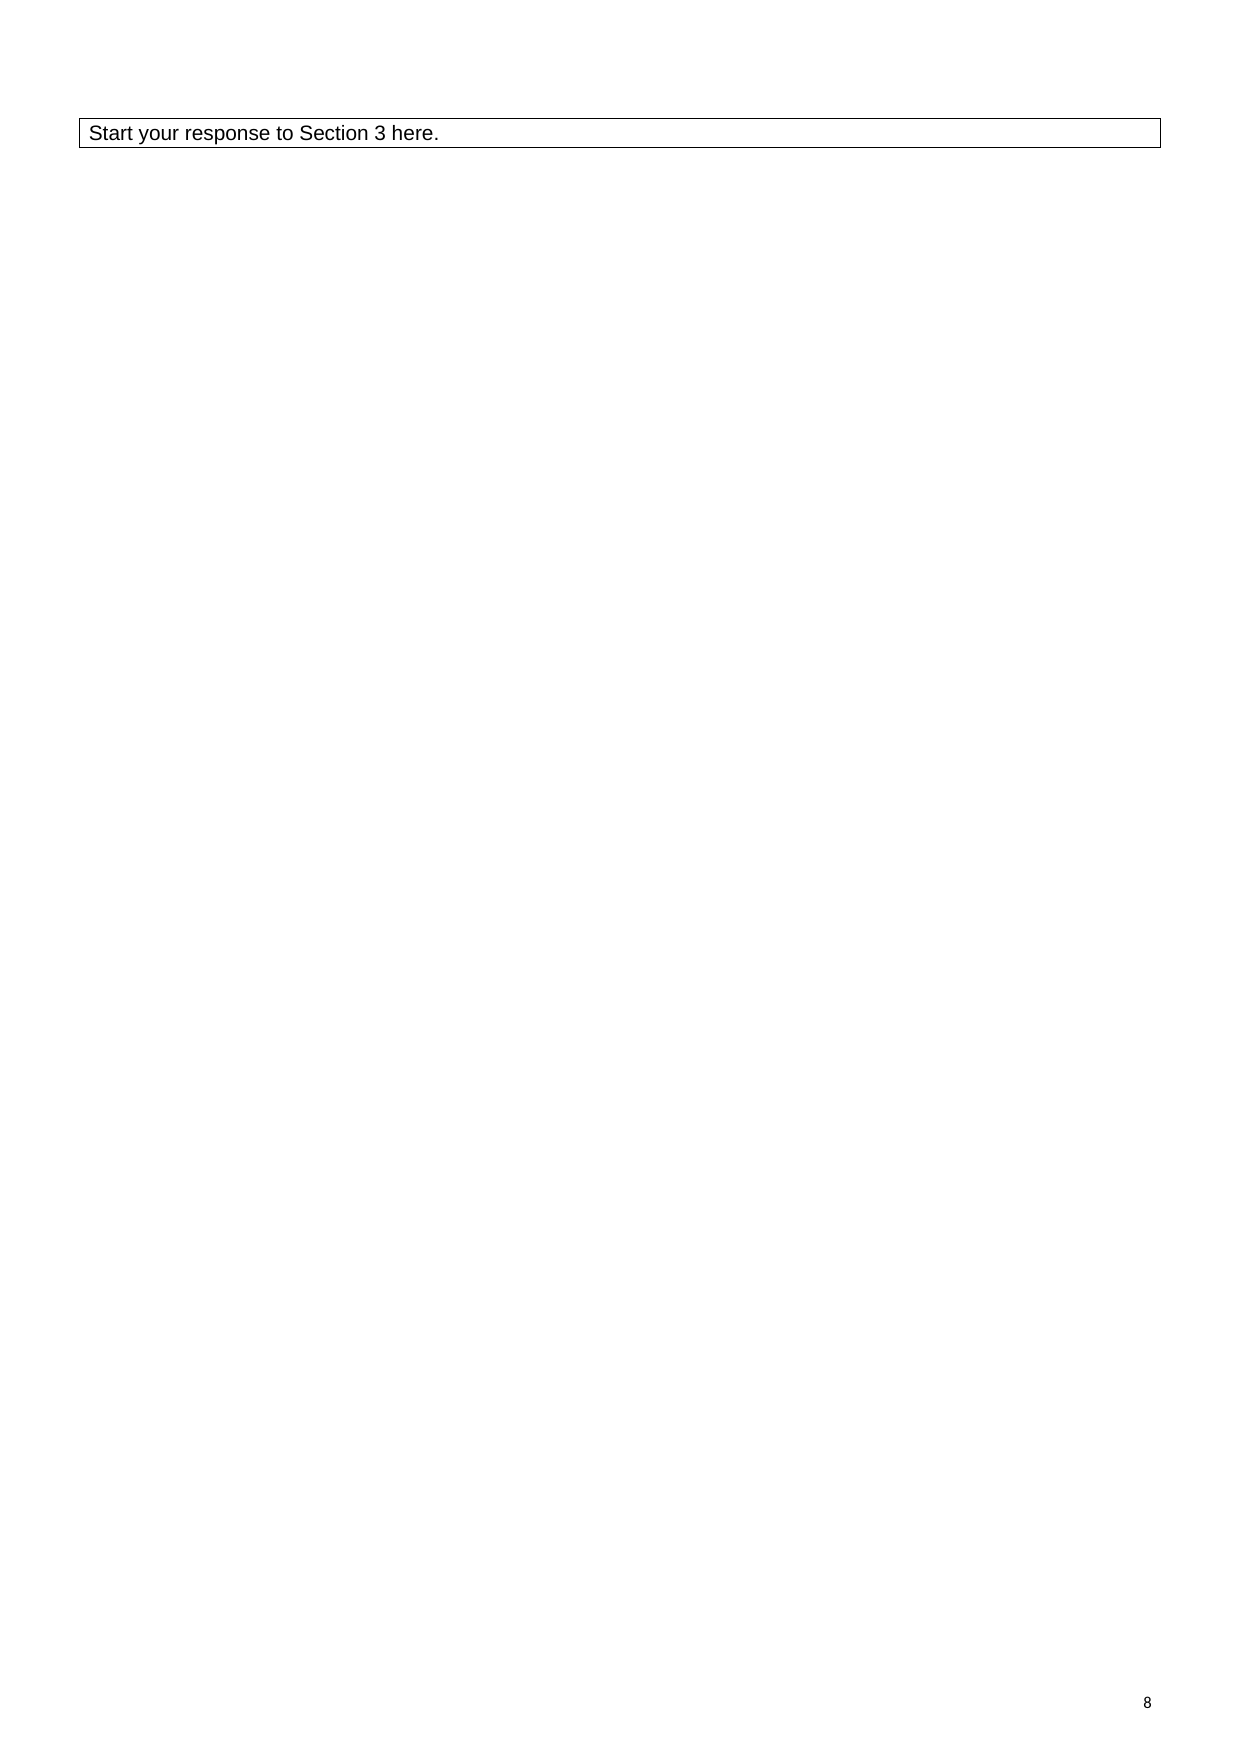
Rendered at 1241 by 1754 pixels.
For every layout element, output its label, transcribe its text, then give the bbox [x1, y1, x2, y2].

text Start your response to Section 3 here. [80, 119, 1160, 147]
